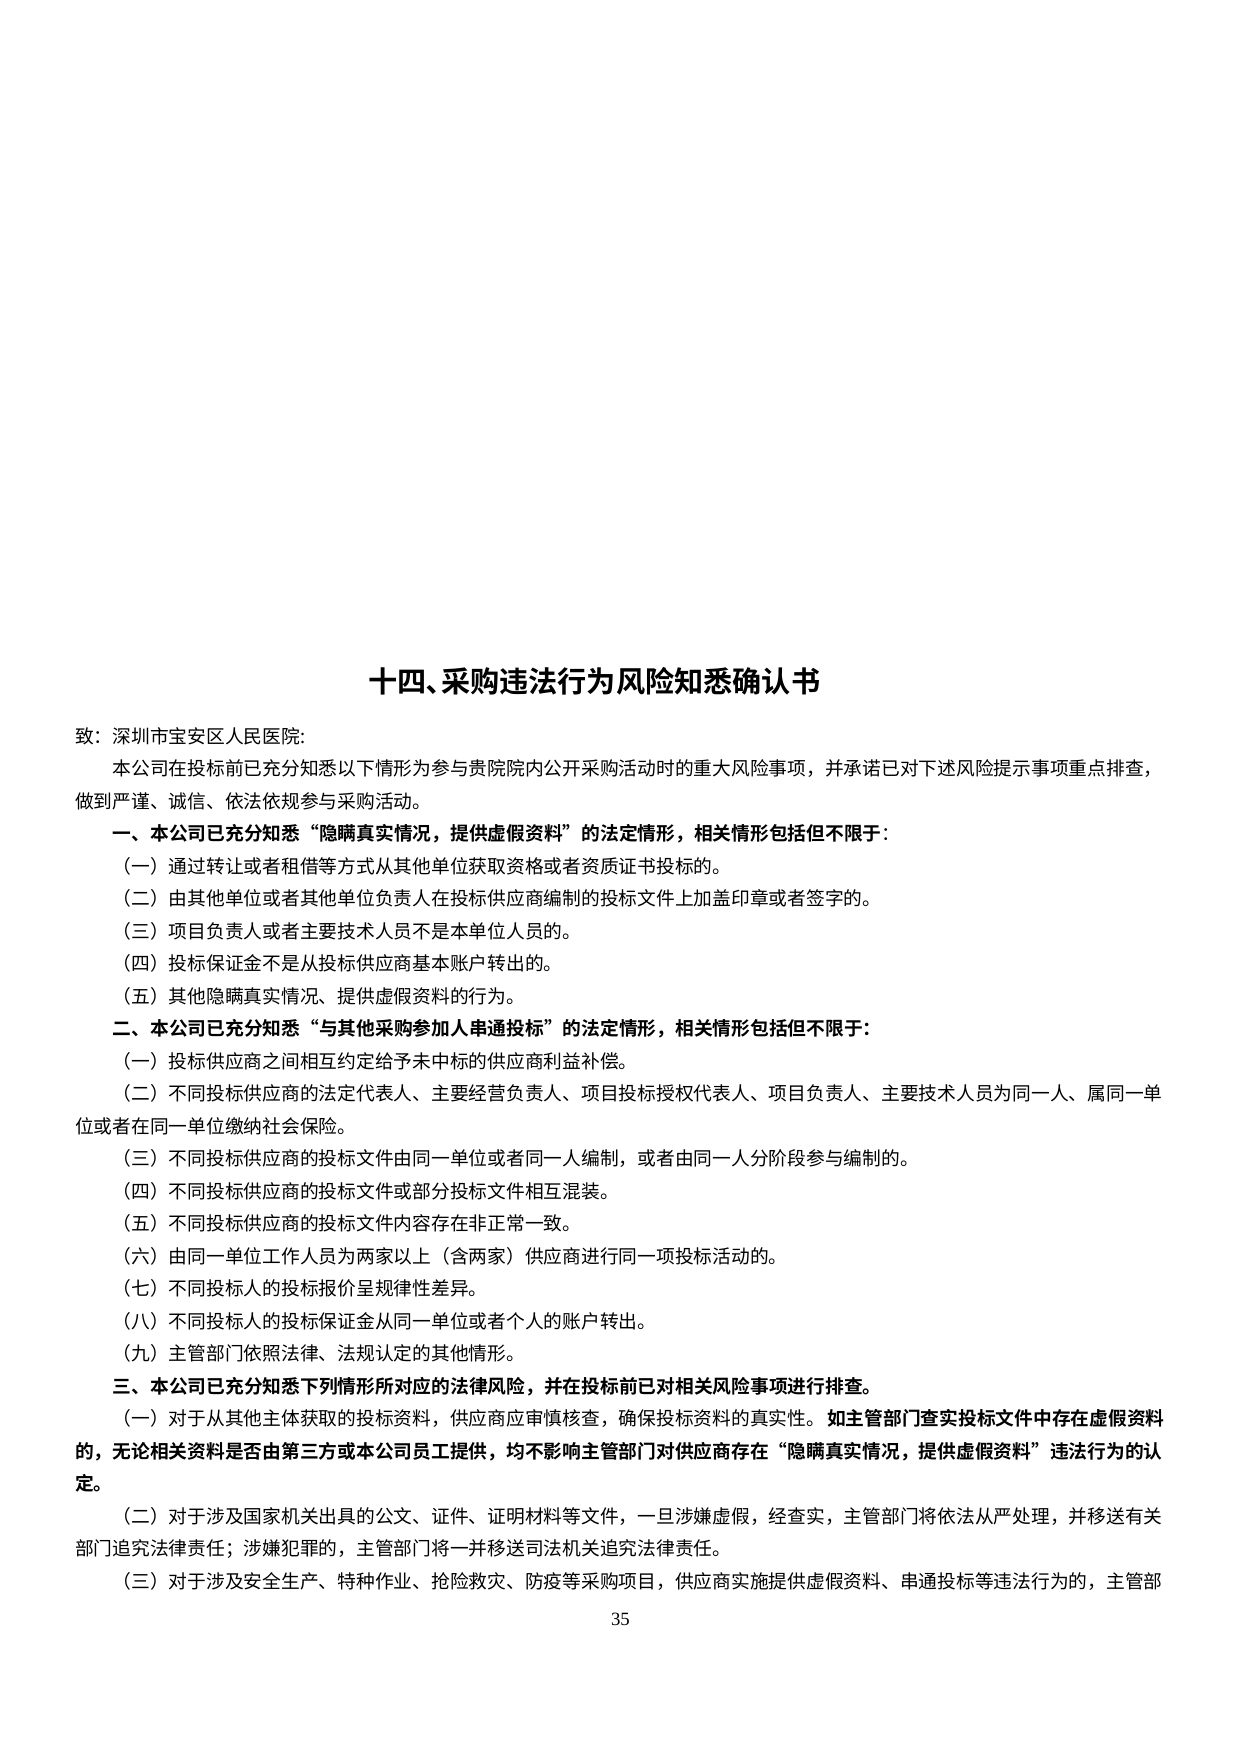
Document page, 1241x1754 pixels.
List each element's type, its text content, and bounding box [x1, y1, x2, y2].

text （三）项目负责人或者主要技术人员不是本单位人员的。 [75, 914, 1165, 946]
text 二、本公司已充分知悉“与其他采购参加人串通投标”的法定情形，相关情形包括但不限于： [75, 1011, 1165, 1044]
text （二）对于涉及国家机关出具的公文、证件、证明材料等文件，一旦涉嫌虚假，经查实，主管部门将依法从严处理，并移送有关部门追究法律责任；涉嫌犯罪的，主管部门将一并移送司法机关追究法律责任。 [75, 1499, 1165, 1564]
text 致：深圳市宝安区人民医院: [75, 719, 1165, 751]
text （五）其他隐瞒真实情况、提供虚假资料的行为。 [75, 979, 1165, 1011]
text （六）由同一单位工作人员为两家以上（含两家）供应商进行同一项投标活动的。 [75, 1239, 1165, 1271]
text （二）不同投标供应商的法定代表人、主要经营负责人、项目投标授权代表人、项目负责人、主要技术人员为同一人、属同一单位或者在同一单位缴纳社会保险。 [75, 1076, 1165, 1141]
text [75, 1564, 1165, 1596]
text （四）不同投标供应商的投标文件或部分投标文件相互混装。 [75, 1174, 1165, 1206]
text （九）主管部门依照法律、法规认定的其他情形。 [75, 1336, 1165, 1369]
text （三）不同投标供应商的投标文件由同一单位或者同一人编制，或者由同一人分阶段参与编制的。 [75, 1141, 1165, 1174]
text 一、本公司已充分知悉“隐瞒真实情况，提供虚假资料”的法定情形，相关情形包括但不限于： [75, 816, 1165, 849]
text （二）由其他单位或者其他单位负责人在投标供应商编制的投标文件上加盖印章或者签字的。 [75, 881, 1165, 914]
text 十四､采购违法行为风险知悉确认书 [75, 648, 1165, 713]
text （一）投标供应商之间相互约定给予未中标的供应商利益补偿。 [75, 1044, 1165, 1076]
text （八）不同投标人的投标保证金从同一单位或者个人的账户转出。 [75, 1304, 1165, 1336]
text 本公司在投标前已充分知悉以下情形为参与贵院院内公开采购活动时的重大风险事项，并承诺已对下述风险提示事项重点排查，做到严谨、诚信、依法依规参与采购活动。 [75, 751, 1165, 816]
text （四）投标保证金不是从投标供应商基本账户转出的。 [75, 946, 1165, 979]
text 三、本公司已充分知悉下列情形所对应的法律风险，并在投标前已对相关风险事项进行排查。 [75, 1369, 1165, 1401]
text （一）对于从其他主体获取的投标资料，供应商应审慎核查，确保投标资料的真实性。如主管部门查实投标文件中存在虚假资料的，无论相关资料是否由第三方或本公司员工提供，均不影响主管部门对供应商存在“隐瞒真实情况，提供虚假资料”违法行为的认定。 [75, 1401, 1165, 1499]
text （七）不同投标人的投标报价呈规律性差异。 [75, 1271, 1165, 1304]
text （一）通过转让或者租借等方式从其他单位获取资格或者资质证书投标的。 [75, 849, 1165, 881]
text （五）不同投标供应商的投标文件内容存在非正常一致。 [75, 1206, 1165, 1239]
